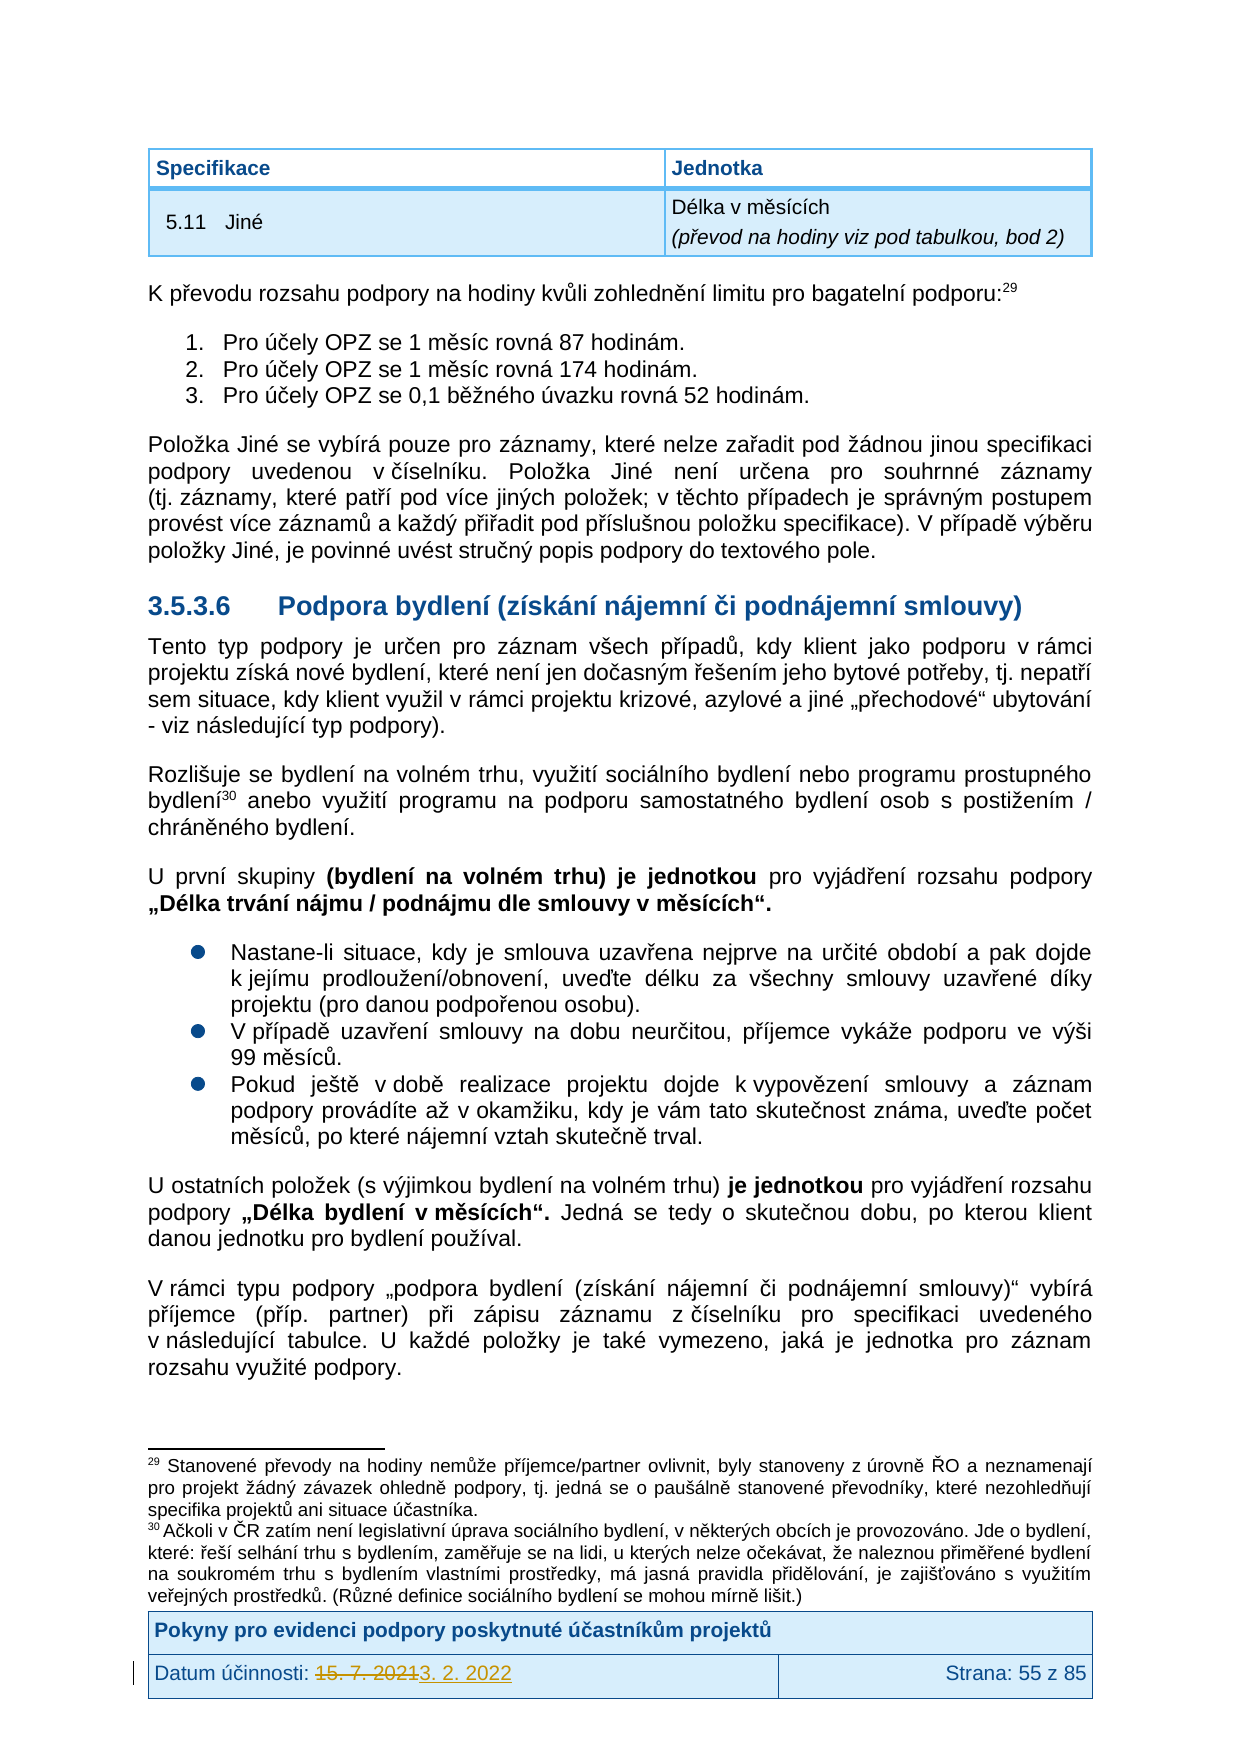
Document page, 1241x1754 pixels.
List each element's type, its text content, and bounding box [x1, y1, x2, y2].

subtitle Podpora bydlení (získání nájemní či podnájemní smlouvy) [148, 590, 1092, 621]
text U první skupiny (bydlení na volném trhu) je jednotkou pro vyjádření rozsahu podpory „Délka trvání nájmu / podnájmu dle smlouvy v měsících“. [148, 863, 1092, 916]
table_cell Jiné [150, 191, 664, 255]
list Pro účely OPZ se 1 měsíc rovná 174 hodinám. [185, 356, 1092, 382]
text V případě uzavření smlouvy na dobu neurčitou, příjemce vykáže podporu ve výši 99 měsíců. [189, 1018, 1092, 1071]
text V rámci typu podpory „podpora bydlení (získání nájemní či podnájemní smlouvy)“ vybírá příjemce (příp. partner) při zápisu záznamu z číselníku pro specifikaci uvedeného v následující tabulce. U každé položky je také vymezeno, jaká je jednotka pro záznam rozsahu využité podpory. [148, 1274, 1092, 1380]
table_header Jednotka [666, 150, 1090, 186]
table_cell Délka v měsících (převod na hodiny viz pod tabulkou, bod 2) [666, 191, 1090, 255]
text Položka Jiné se vybírá pouze pro záznamy, které nelze zařadit pod žádnou jinou specifikaci podpory uvedenou v číselníku. Položka Jiné není určena pro souhrnné záznamy (tj. záznamy, které patří pod více jiných položek; v těchto případech je správným postupem provést více záznamů a každý přiřadit pod příslušnou položku specifikace). V případě výběru položky Jiné, je povinné uvést stručný popis podpory do textového pole. [148, 431, 1092, 563]
text K převodu rozsahu podpory na hodiny kvůli zohlednění limitu pro bagatelní podporu: [148, 280, 1092, 306]
text Pokud ještě v době realizace projektu dojde k vypovězení smlouvy a záznam podpory provádíte až v okamžiku, kdy je vám tato skutečnost známa, uveďte počet měsíců, po které nájemní vztah skutečně trval. [189, 1071, 1092, 1149]
list Pro účely OPZ se 1 měsíc rovná 87 hodinám. [185, 329, 1092, 356]
list Pro účely OPZ se 0,1 běžného úvazku rovná 52 hodinám. [185, 382, 1092, 408]
text U ostatních položek (s výjimkou bydlení na volném trhu) je jednotkou pro vyjádření rozsahu podpory „Délka bydlení v měsících“. Jedná se tedy o skutečnou dobu, po kterou klient danou jednotku pro bydlení používal. [148, 1172, 1092, 1252]
text Tento typ podpory je určen pro záznam všech případů, kdy klient jako podporu v rámci projektu získá nové bydlení, které není jen dočasným řešením jeho bytové potřeby, tj. nepatří sem situace, kdy klient využil v rámci projektu krizové, azylové a jiné „přechodové“ ubytování - viz následující typ podpory). [148, 633, 1092, 738]
text Rozlišuje se bydlení na volném trhu, využití sociálního bydlení nebo programu prostupného bydlení anebo využití programu na podporu samostatného bydlení osob s postižením / chráněného bydlení. [148, 761, 1092, 840]
text Nastane-li situace, kdy je smlouva uzavřena nejprve na určité období a pak dojde k jejímu prodloužení/obnovení, uveďte délku za všechny smlouvy uzavřené díky projektu (pro danou podpořenou osobu). [189, 939, 1092, 1018]
table_header Specifikace [150, 150, 664, 186]
